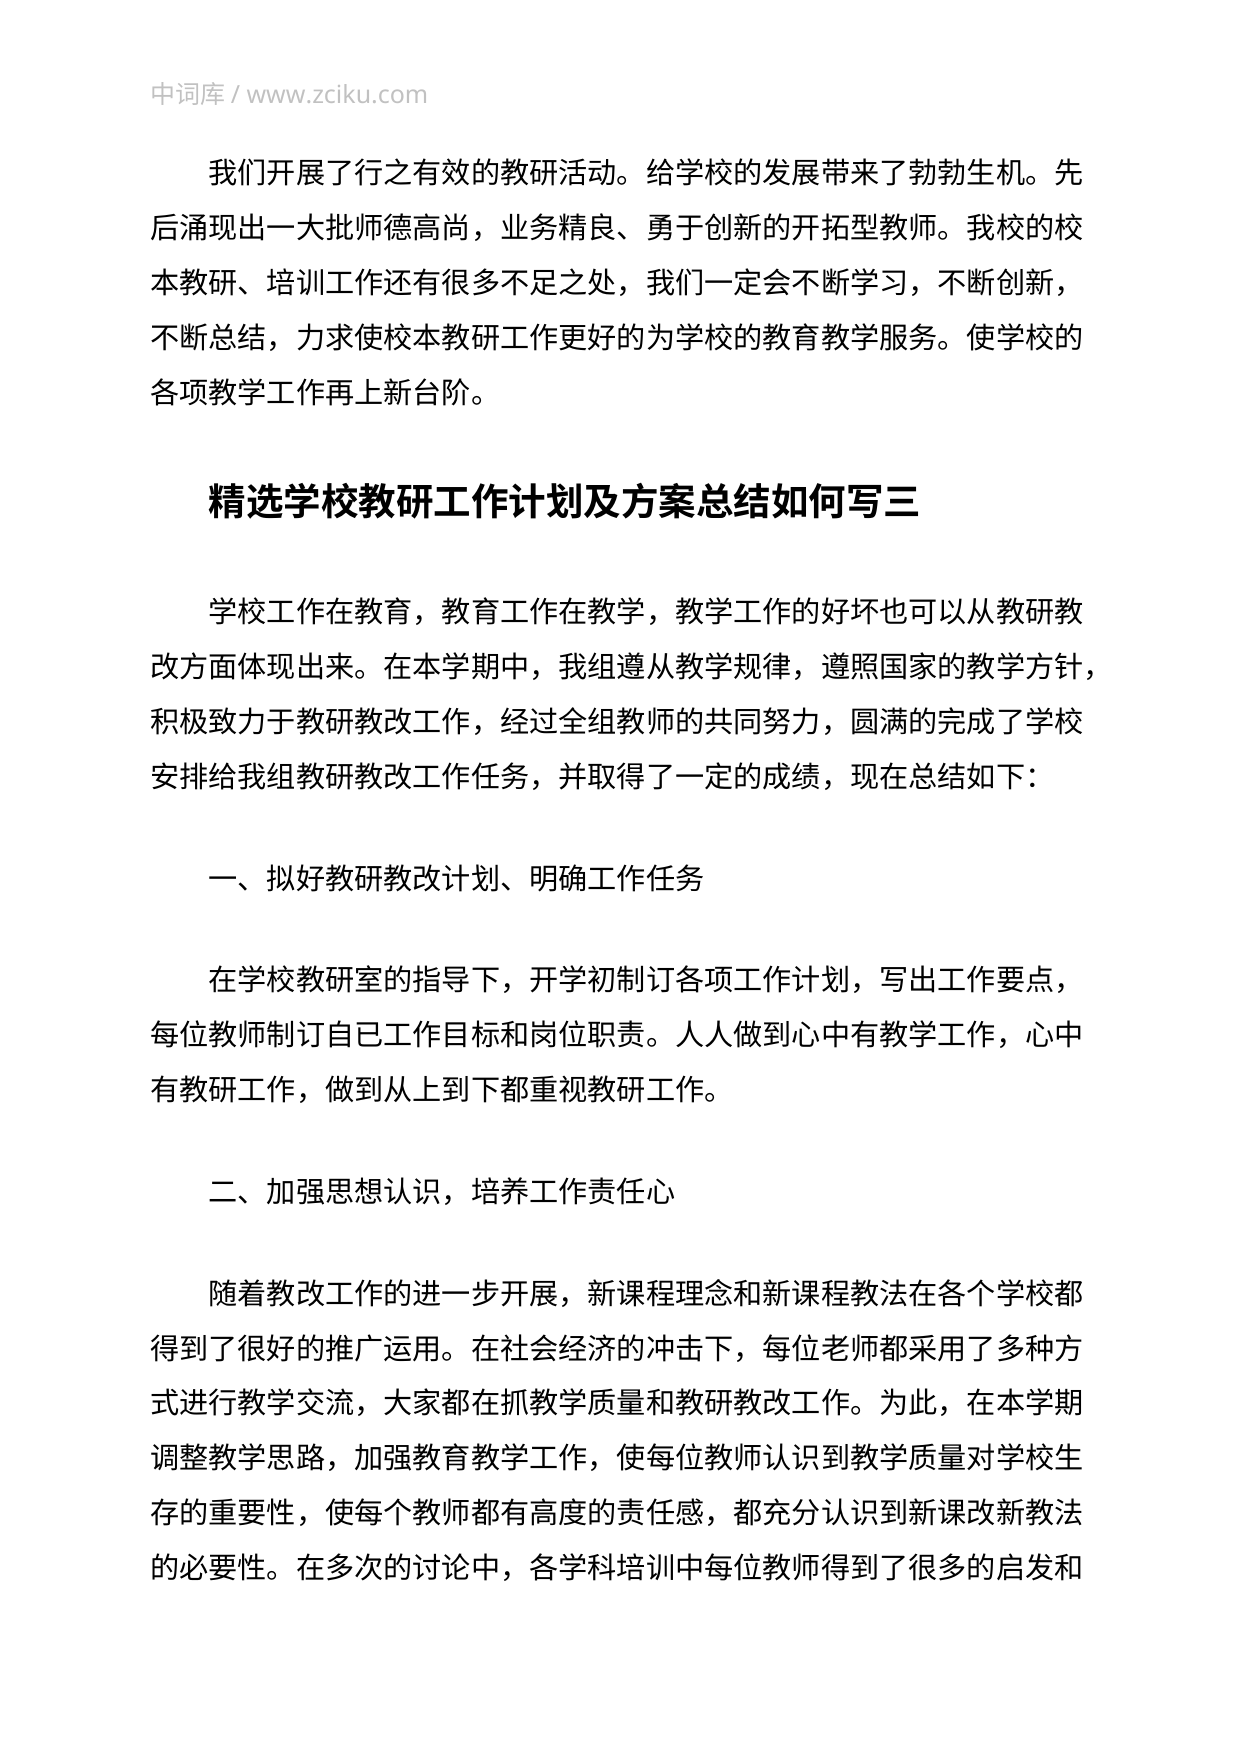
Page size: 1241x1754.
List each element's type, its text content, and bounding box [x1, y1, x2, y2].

text 在学校教研室的指导下，开学初制订各项工作计划，写出工作要点，每位教师制订自已工作目标和岗位职责。人人做到心中有教学工作，心中有教研工作，做到从上到下都重视教研工作。 [150, 957, 1090, 1109]
text 二、加强思想认识，培养工作责任心 [150, 1168, 1090, 1211]
text 我们开展了行之有效的教研活动。给学校的发展带来了勃勃生机。先后涌现出一大批师德高尚，业务精良、勇于创新的开拓型教师。我校的校本教研、培训工作还有很多不足之处，我们一定会不断学习，不断创新，不断总结，力求使校本教研工作更好的为学校的教育教学服务。使学校的各项教学工作再上新台阶。 [150, 150, 1090, 412]
text 学校工作在教育，教育工作在教学，教学工作的好坏也可以从教研教改方面体现出来。在本学期中，我组遵从教学规律，遵照国家的教学方针，积极致力于教研教改工作，经过全组教师的共同努力，圆满的完成了学校安排给我组教研教改工作任务，并取得了一定的成绩，现在总结如下： [150, 589, 1090, 796]
text 精选学校教研工作计划及方案总结如何写三 [150, 471, 1090, 526]
text 一、拟好教研教改计划、明确工作任务 [150, 855, 1090, 897]
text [150, 1270, 1090, 1587]
